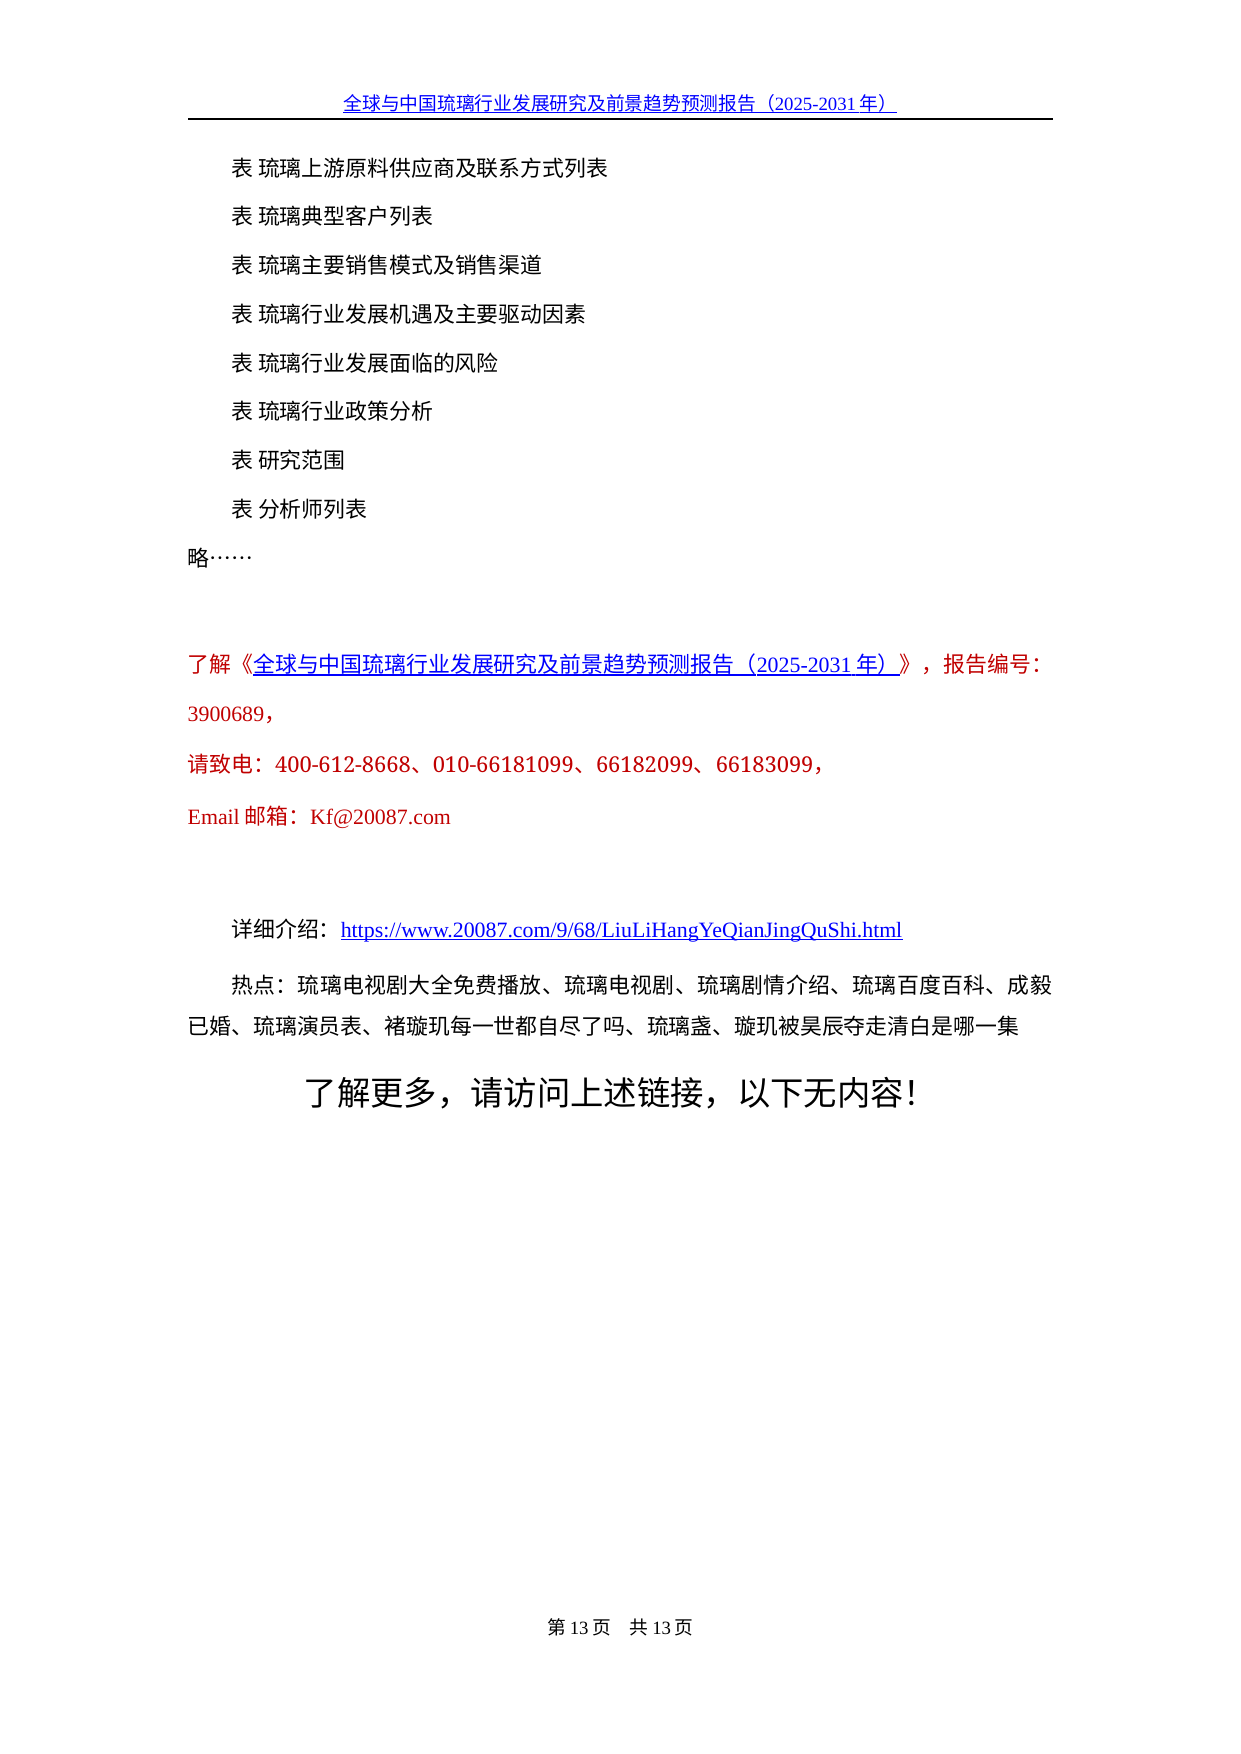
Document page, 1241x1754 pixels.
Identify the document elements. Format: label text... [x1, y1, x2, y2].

text 详细介绍：https://www.20087.com/9/68/LiuLiHangYeQianJingQuShi.html [187, 911, 1053, 944]
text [187, 150, 1053, 573]
title 了解更多，请访问上述链接，以下无内容！ [187, 1059, 1053, 1124]
text Email邮箱：Kf@20087.com [187, 798, 1053, 831]
text 请致电：400-612-8668、010-66181099、66182099、66183099， [187, 747, 1053, 779]
text 了解《全球与中国琉璃行业发展研究及前景趋势预测报告（2025-2031年）》，报告编号：3900689， [187, 647, 1053, 728]
text 热点：琉璃电视剧大全免费播放、琉璃电视剧、琉璃剧情介绍、琉璃百度百科、成毅 已婚、琉璃演员表、褚璇玑每一世都自尽了吗、琉璃盏、璇玑被昊辰夺走清白是哪一集 [187, 968, 1053, 1041]
